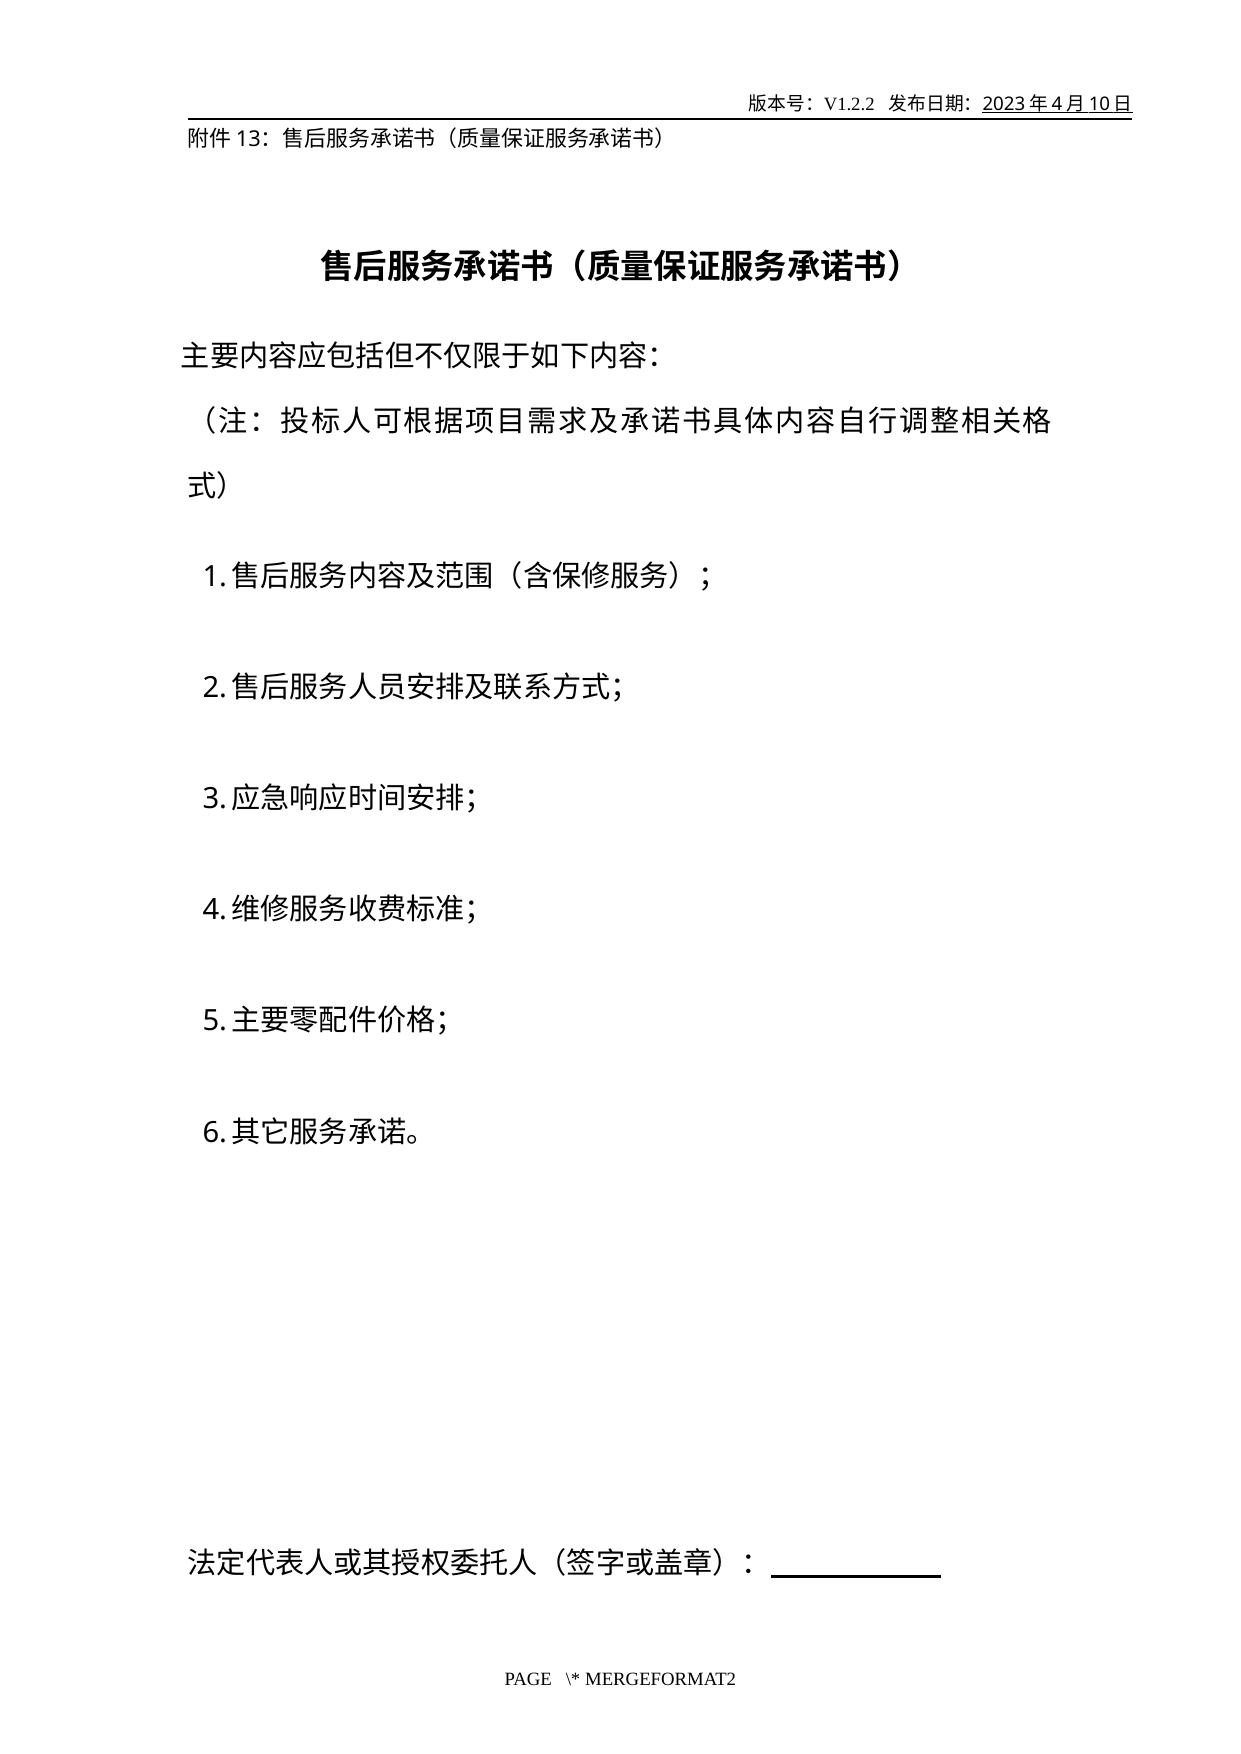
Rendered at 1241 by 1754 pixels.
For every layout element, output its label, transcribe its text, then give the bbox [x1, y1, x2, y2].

list 主要零配件价格； [202, 986, 1053, 1051]
text 法定代表人或其授权委托人（签字或盖章）： [187, 1528, 1053, 1593]
list 应急响应时间安排； [202, 763, 1053, 828]
text 主要内容应包括但不仅限于如下内容： [181, 321, 1053, 386]
text 售后服务承诺书（质量保证服务承诺书） [187, 231, 1053, 296]
list 维修服务收费标准； [202, 874, 1053, 939]
list 售后服务人员安排及联系方式； [202, 652, 1053, 717]
list 售后服务内容及范围（含保修服务）； [202, 541, 1053, 606]
text 附件13：售后服务承诺书（质量保证服务承诺书） [187, 121, 1053, 154]
list 其它服务承诺。 [202, 1097, 1053, 1162]
text （注：投标人可根据项目需求及承诺书具体内容自行调整相关格式） [187, 386, 1053, 516]
